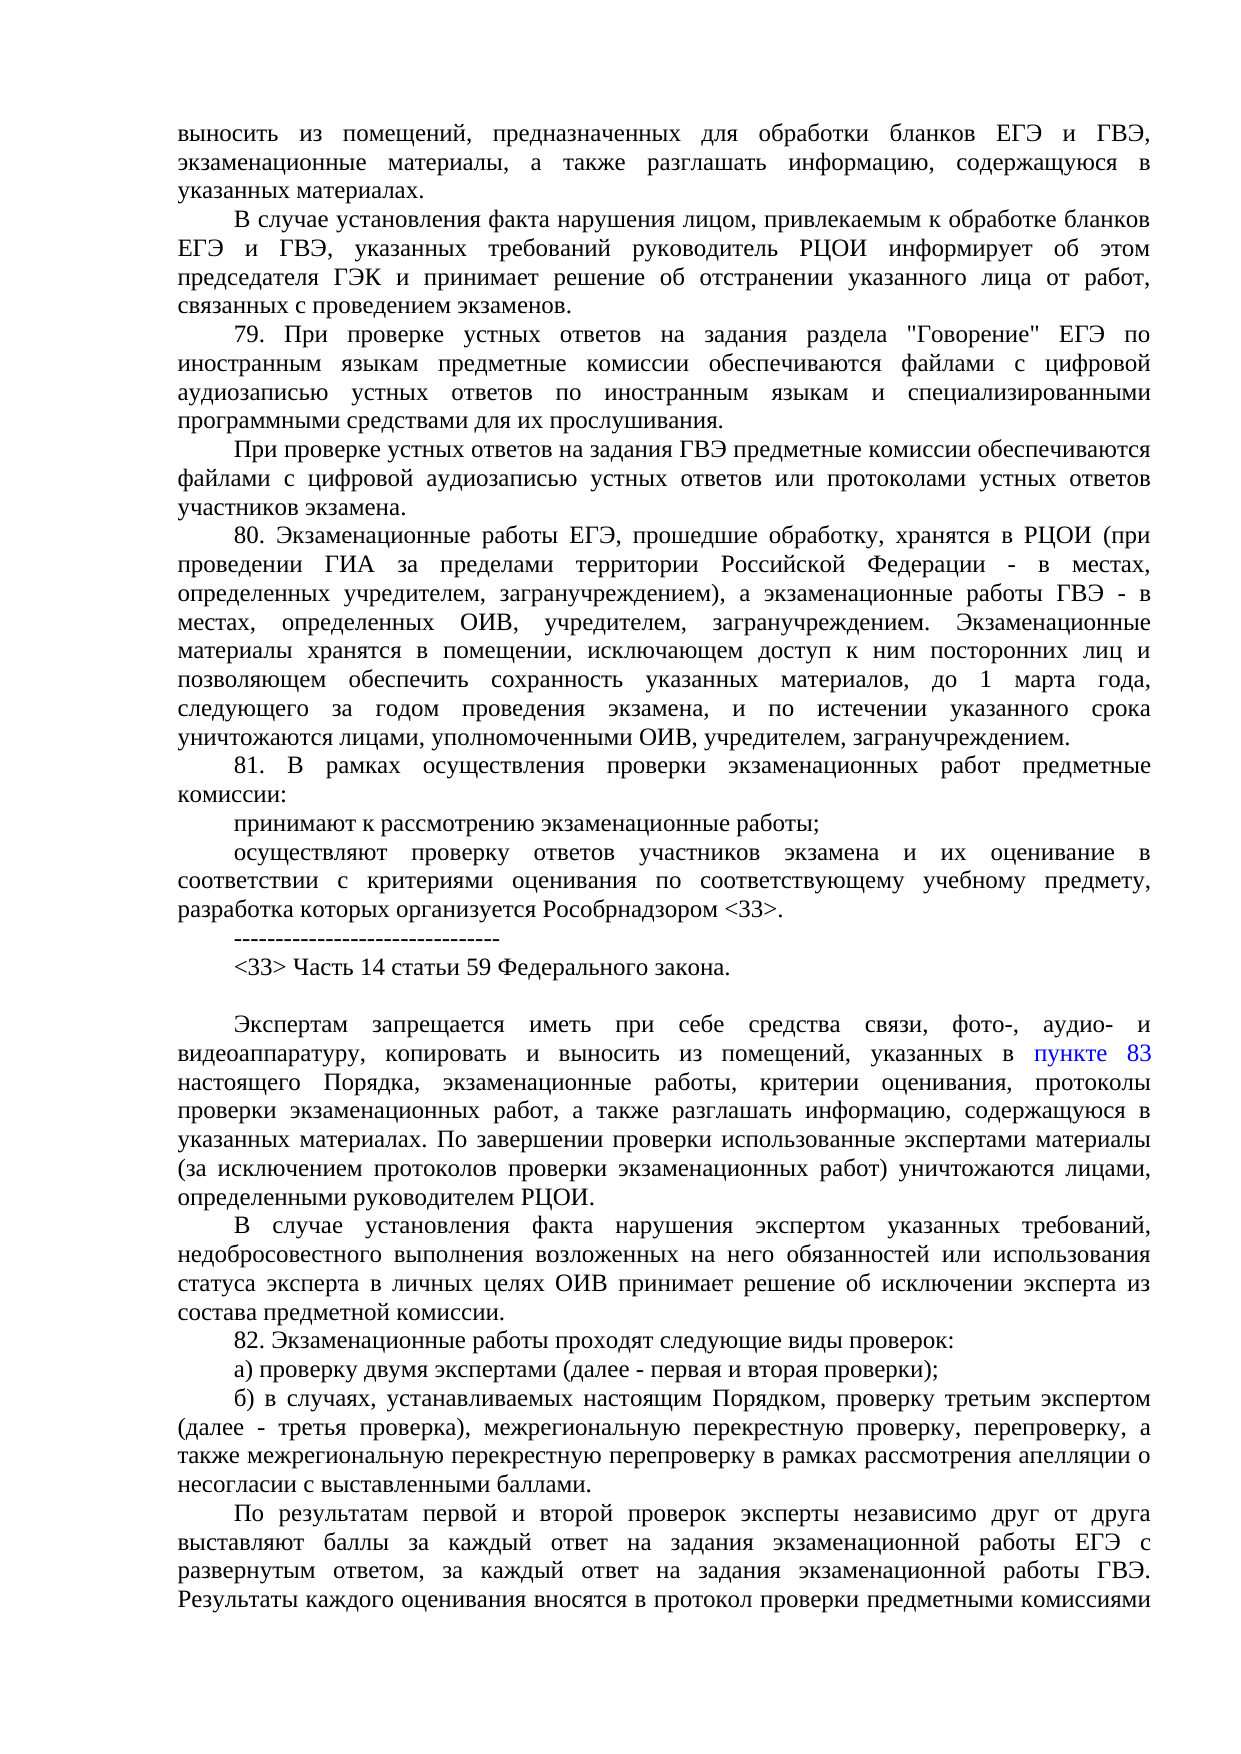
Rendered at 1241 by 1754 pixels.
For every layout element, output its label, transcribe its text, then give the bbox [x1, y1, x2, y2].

text осуществляют проверку ответов участников экзамена и их оценивание в соответствии с критериями оценивания по соответствующему учебному предмету, разработка которых организуется Рособрнадзором <33>. [177, 837, 1152, 923]
text <33> Часть 14 статьи 59 Федерального закона. [177, 952, 1152, 981]
text В случае установления факта нарушения лицом, привлекаемым к обработке бланков ЕГЭ и ГВЭ, указанных требований руководитель РЦОИ информирует об этом председателя ГЭК и принимает решение об отстранении указанного лица от работ, связанных с проведением экзаменов. [177, 204, 1152, 319]
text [177, 1498, 1152, 1613]
text В случае установления факта нарушения экспертом указанных требований, недобросовестного выполнения возложенных на него обязанностей или использования статуса эксперта в личных целях ОИВ принимает решение об исключении эксперта из состава предметной комиссии. [177, 1211, 1152, 1326]
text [177, 118, 1152, 204]
text 82. Экзаменационные работы проходят следующие виды проверок: [177, 1326, 1152, 1354]
text а) проверку двумя экспертами (далее - первая и вторая проверки); [177, 1354, 1152, 1383]
text 79. При проверке устных ответов на задания раздела "Говорение" ЕГЭ по иностранным языкам предметные комиссии обеспечиваются файлами с цифровой аудиозаписью устных ответов по иностранным языкам и специализированными программными средствами для их прослушивания. [177, 319, 1152, 434]
text б) в случаях, устанавливаемых настоящим Порядком, проверку третьим экспертом (далее - третья проверка), межрегиональную перекрестную проверку, перепроверку, а также межрегиональную перекрестную перепроверку в рамках рассмотрения апелляции о несогласии с выставленными баллами. [177, 1383, 1152, 1498]
text -------------------------------- [177, 923, 1152, 952]
text 80. Экзаменационные работы ЕГЭ, прошедшие обработку, хранятся в РЦОИ (при проведении ГИА за пределами территории Российской Федерации - в местах, определенных учредителем, загранучреждением), а экзаменационные работы ГВЭ - в местах, определенных ОИВ, учредителем, загранучреждением. Экзаменационные материалы хранятся в помещении, исключающем доступ к ним посторонних лиц и позволяющем обеспечить сохранность указанных материалов, до 1 марта года, следующего за годом проведения экзамена, и по истечении указанного срока уничтожаются лицами, уполномоченными ОИВ, учредителем, загранучреждением. [177, 521, 1152, 751]
text Экспертам запрещается иметь при себе средства связи, фото-, аудио- и видеоаппаратуру, копировать и выносить из помещений, указанных в пункте 83 настоящего Порядка, экзаменационные работы, критерии оценивания, протоколы проверки экзаменационных работ, а также разглашать информацию, содержащуюся в указанных материалах. По завершении проверки использованные экспертами материалы (за исключением протоколов проверки экзаменационных работ) уничтожаются лицами, определенными руководителем РЦОИ. [177, 1009, 1152, 1211]
text принимают к рассмотрению экзаменационные работы; [177, 808, 1152, 837]
text При проверке устных ответов на задания ГВЭ предметные комиссии обеспечиваются файлами с цифровой аудиозаписью устных ответов или протоколами устных ответов участников экзамена. [177, 434, 1152, 521]
text 81. В рамках осуществления проверки экзаменационных работ предметные комиссии: [177, 751, 1152, 808]
